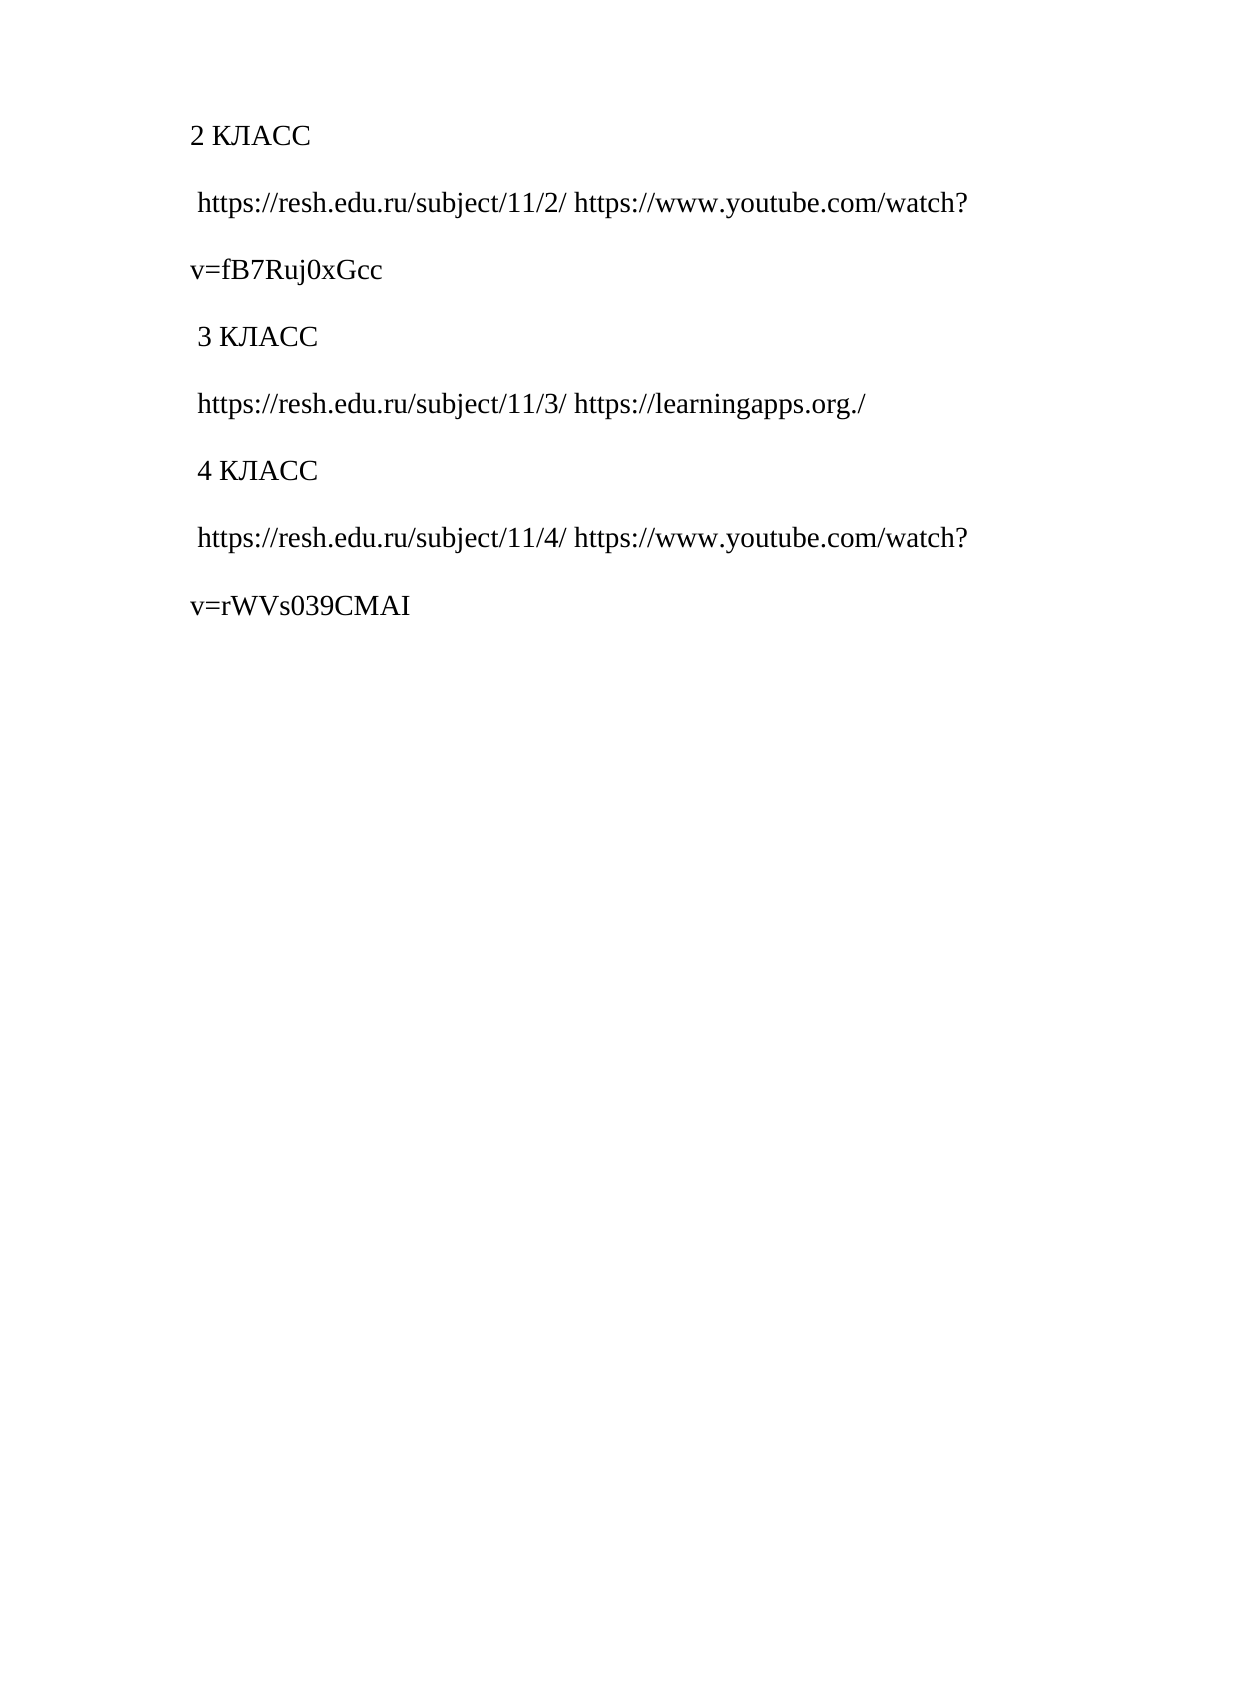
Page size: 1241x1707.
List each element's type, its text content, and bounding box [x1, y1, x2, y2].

text ‌2 КЛАСС https://resh.edu.ru/subject/11/2/ https://www.youtube.com/watch?v=fB7Ruj0xGcc 3 КЛАСС https://resh.edu.ru/subject/11/3/ https://learningapps.org./ 4 КЛАСС https://resh.edu.ru/subject/11/4/ https://www.youtube.com/watch?v=rWVs039CMAI [190, 118, 1152, 621]
